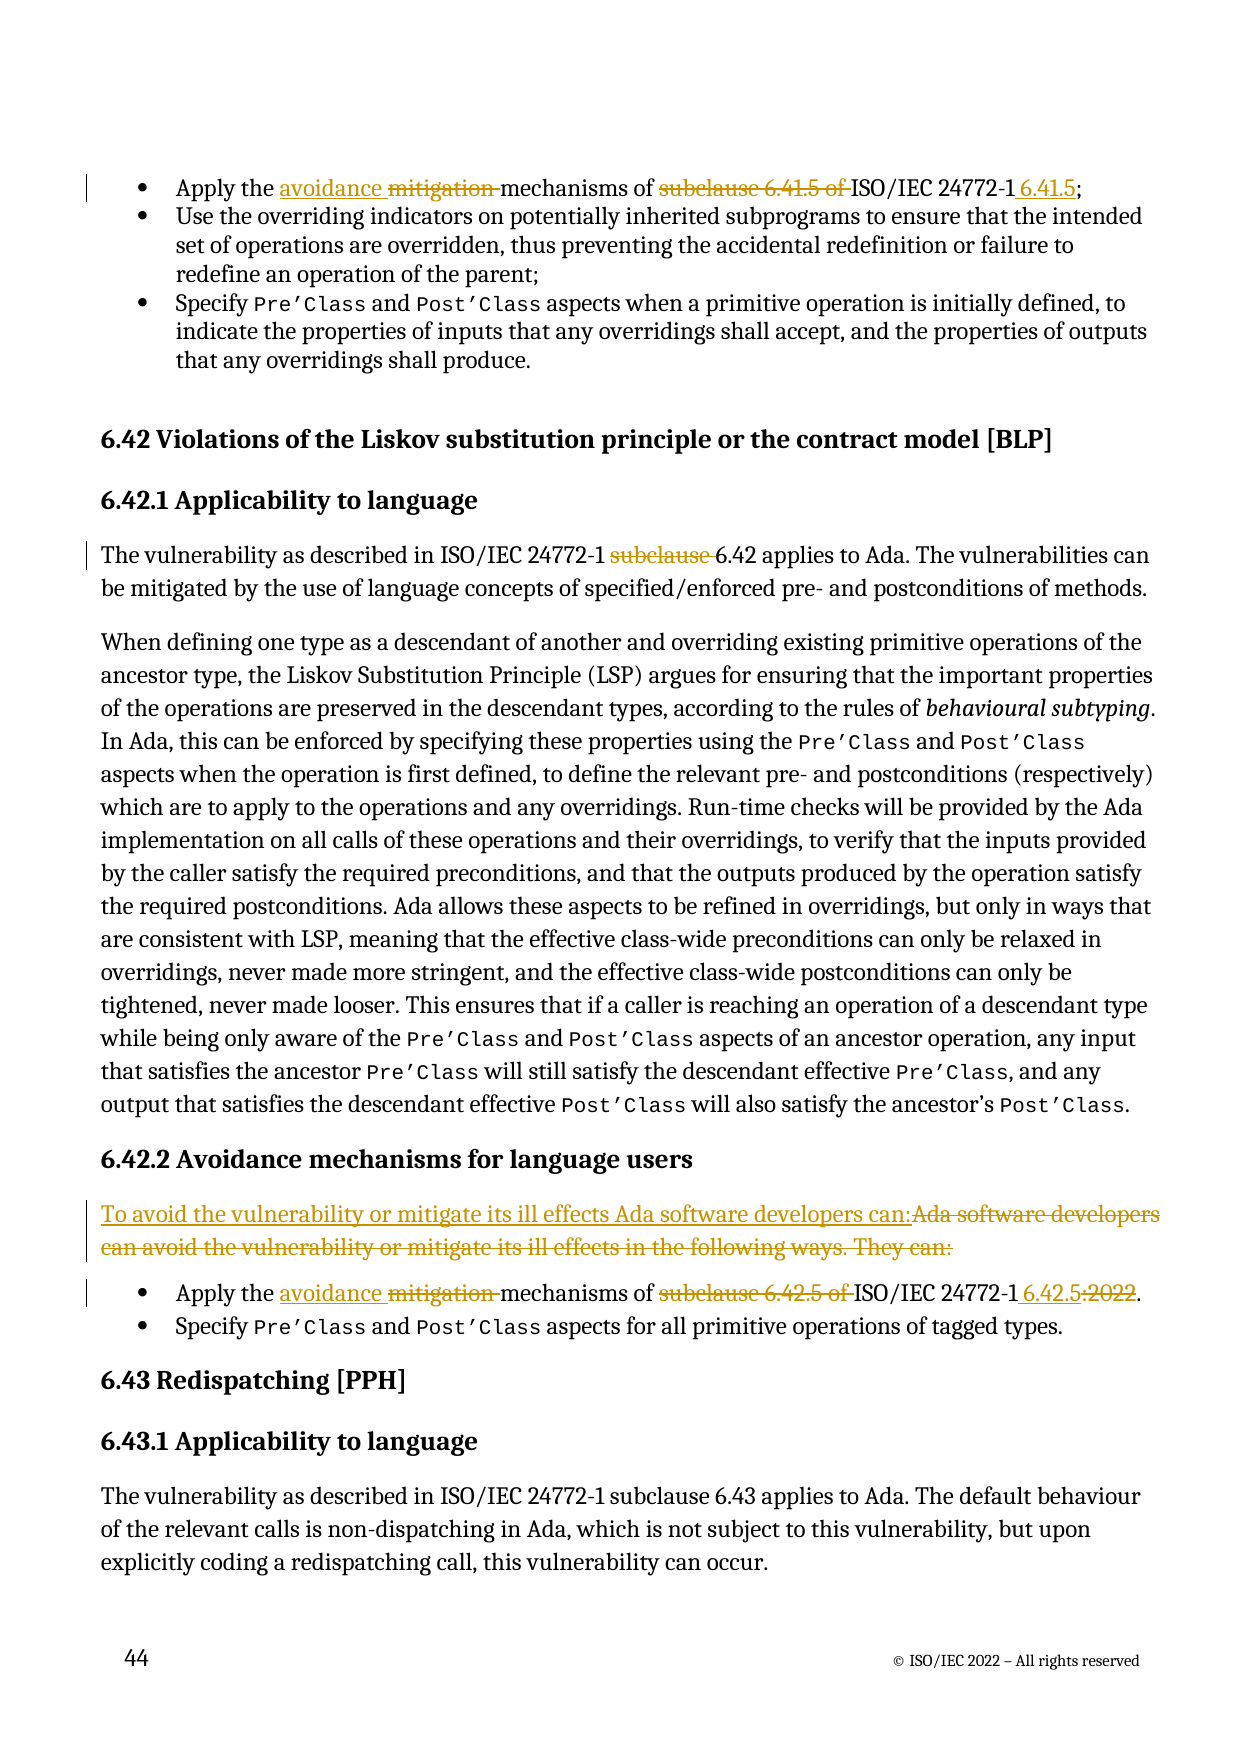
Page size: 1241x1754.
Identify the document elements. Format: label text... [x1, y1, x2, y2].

list Apply the mechanisms of ISO/IEC 24772-1; [138, 173, 1164, 202]
list Use the overriding indicators on potentially inherited subprograms to ensure that the intended set of operations are overridden, thus preventing the accidental redefinition or failure to redefine an operation of the parent; [138, 202, 1164, 288]
text When defining one type as a descendant of another and overriding existing primitive operations of the ancestor type, the Liskov Substitution Principle (LSP) argues for ensuring that the important properties of the operations are preserved in the descendant types, according to the rules of behavioural subtyping. In Ada, this can be enforced by specifying these properties using the Pre’Class and Post’Class aspects when the operation is first defined, to define the relevant pre- and postconditions (respectively) which are to apply to the operations and any overridings. Run-time checks will be provided by the Ada implementation on all calls of these operations and their overridings, to verify that the inputs provided by the caller satisfy the required preconditions, and that the outputs produced by the operation satisfy the required postconditions. Ada allows these aspects to be refined in overridings, but only in ways that are consistent with LSP, meaning that the effective class-wide preconditions can only be relaxed in overridings, never made more stringent, and the effective class-wide postconditions can only be tightened, never made looser. This ensures that if a caller is reaching an operation of a descendant type while being only aware of the Pre’Class and Post’Class aspects of an ancestor operation, any input that satisfies the ancestor Pre’Class will still satisfy the descendant effective Pre’Class, and any output that satisfies the descendant effective Post’Class will also satisfy the ancestor’s Post’Class. [101, 628, 1164, 1119]
text The vulnerability as described in ISO/IEC 24772-1 subclause 6.43 applies to Ada. The default behaviour of the relevant calls is non-dispatching in Ada, which is not subject to this vulnerability, but upon explicitly coding a redispatching call, this vulnerability can occur. [101, 1482, 1164, 1577]
subtitle 6.43.1 Applicability to language [101, 1426, 1164, 1457]
list Apply the mechanisms of ISO/IEC 24772-1. [138, 1278, 1164, 1307]
subtitle 6.43 Redispatching [PPH] [101, 1365, 1164, 1397]
subtitle 6.42 Violations of the Liskov substitution principle or the contract model [BLP] [101, 424, 1164, 456]
subtitle 6.42.2 Avoidance mechanisms for language users [101, 1144, 1164, 1175]
text The vulnerability as described in ISO/IEC 24772-1 6.42 applies to Ada. The vulnerabilities can be mitigated by the use of language concepts of specified/enforced pre- and postconditions of methods. [101, 541, 1164, 603]
subtitle 6.42.1 Applicability to language [101, 485, 1164, 516]
list Specify Pre’Class and Post’Class aspects when a primitive operation is initially defined, to indicate the properties of inputs that any overridings shall accept, and the properties of outputs that any overridings shall produce. [138, 288, 1164, 375]
list Specify Pre’Class and Post’Class aspects for all primitive operations of tagged types. [138, 1312, 1164, 1340]
